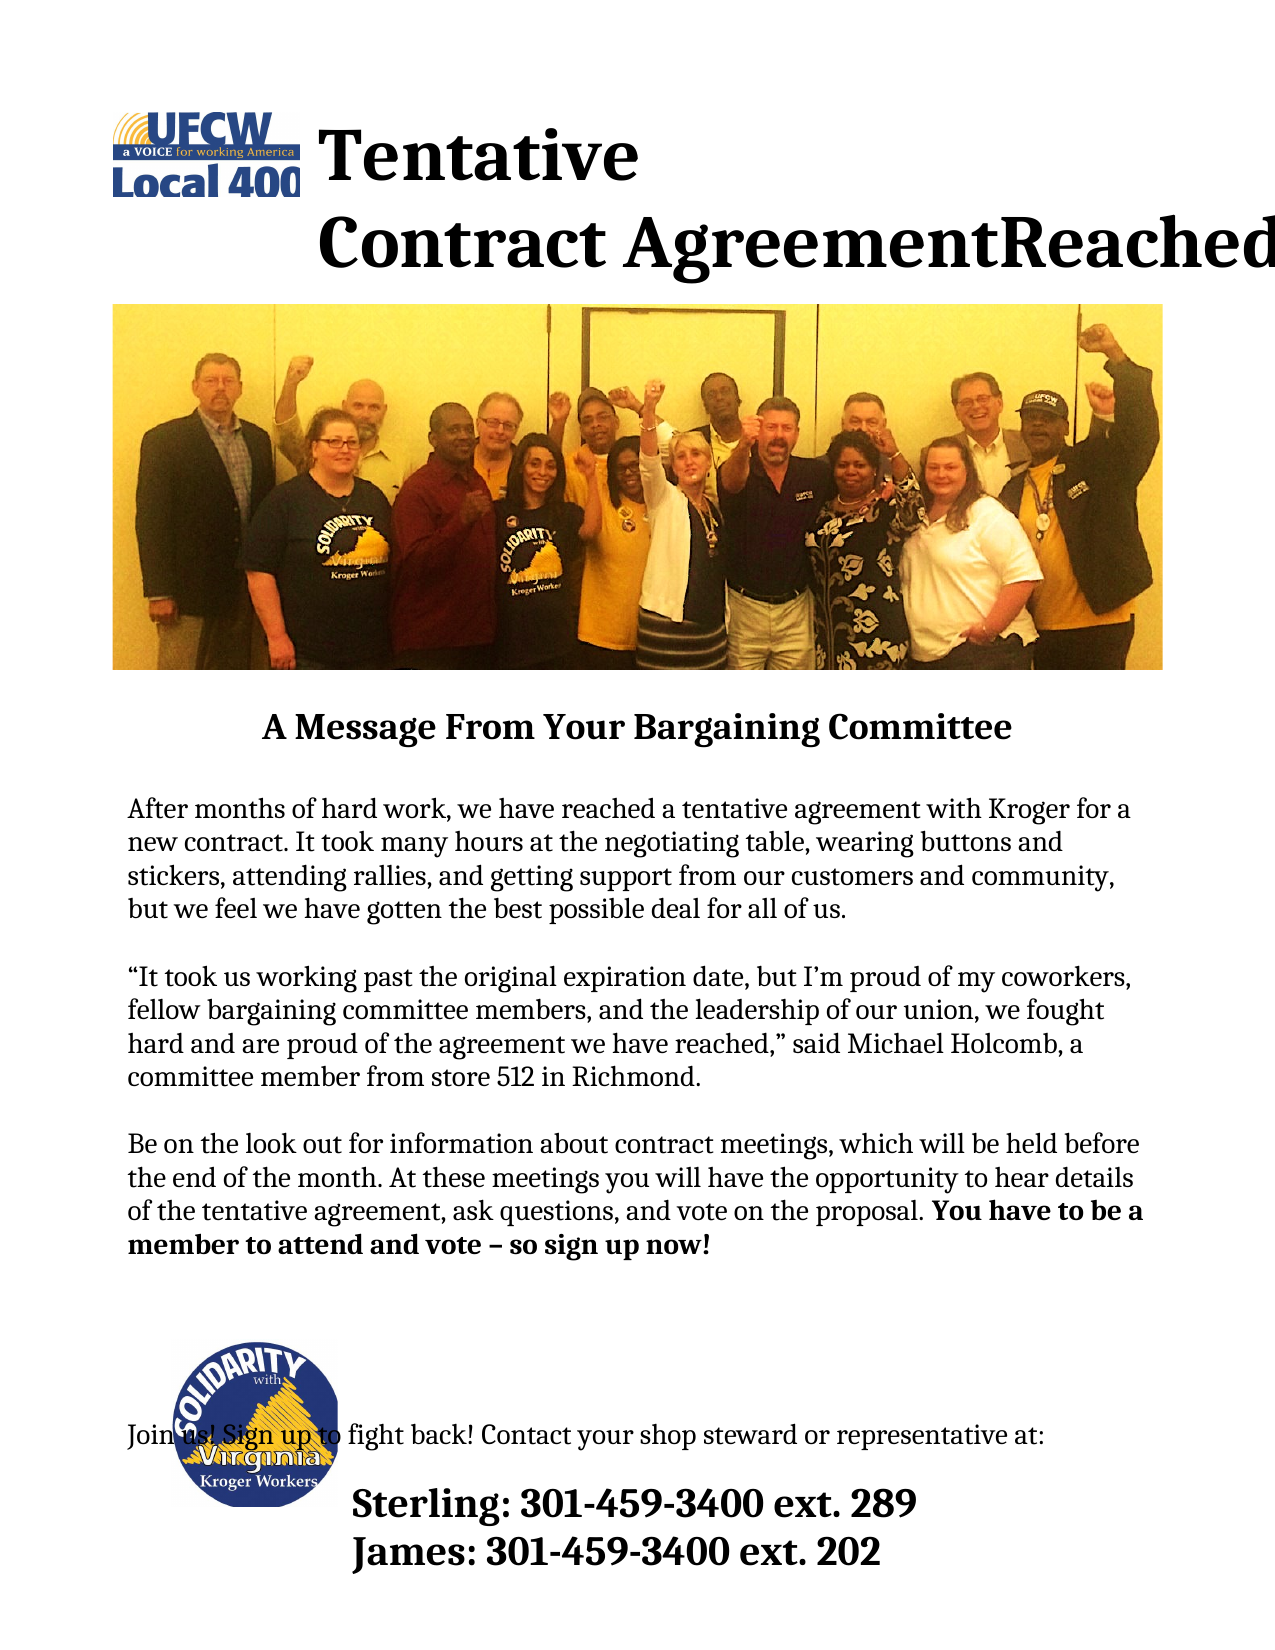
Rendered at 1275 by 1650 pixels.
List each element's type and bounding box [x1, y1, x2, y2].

picture [112, 112, 300, 196]
picture [170, 1339, 338, 1507]
picture [330, 1432, 338, 1443]
picture [112, 304, 1163, 670]
